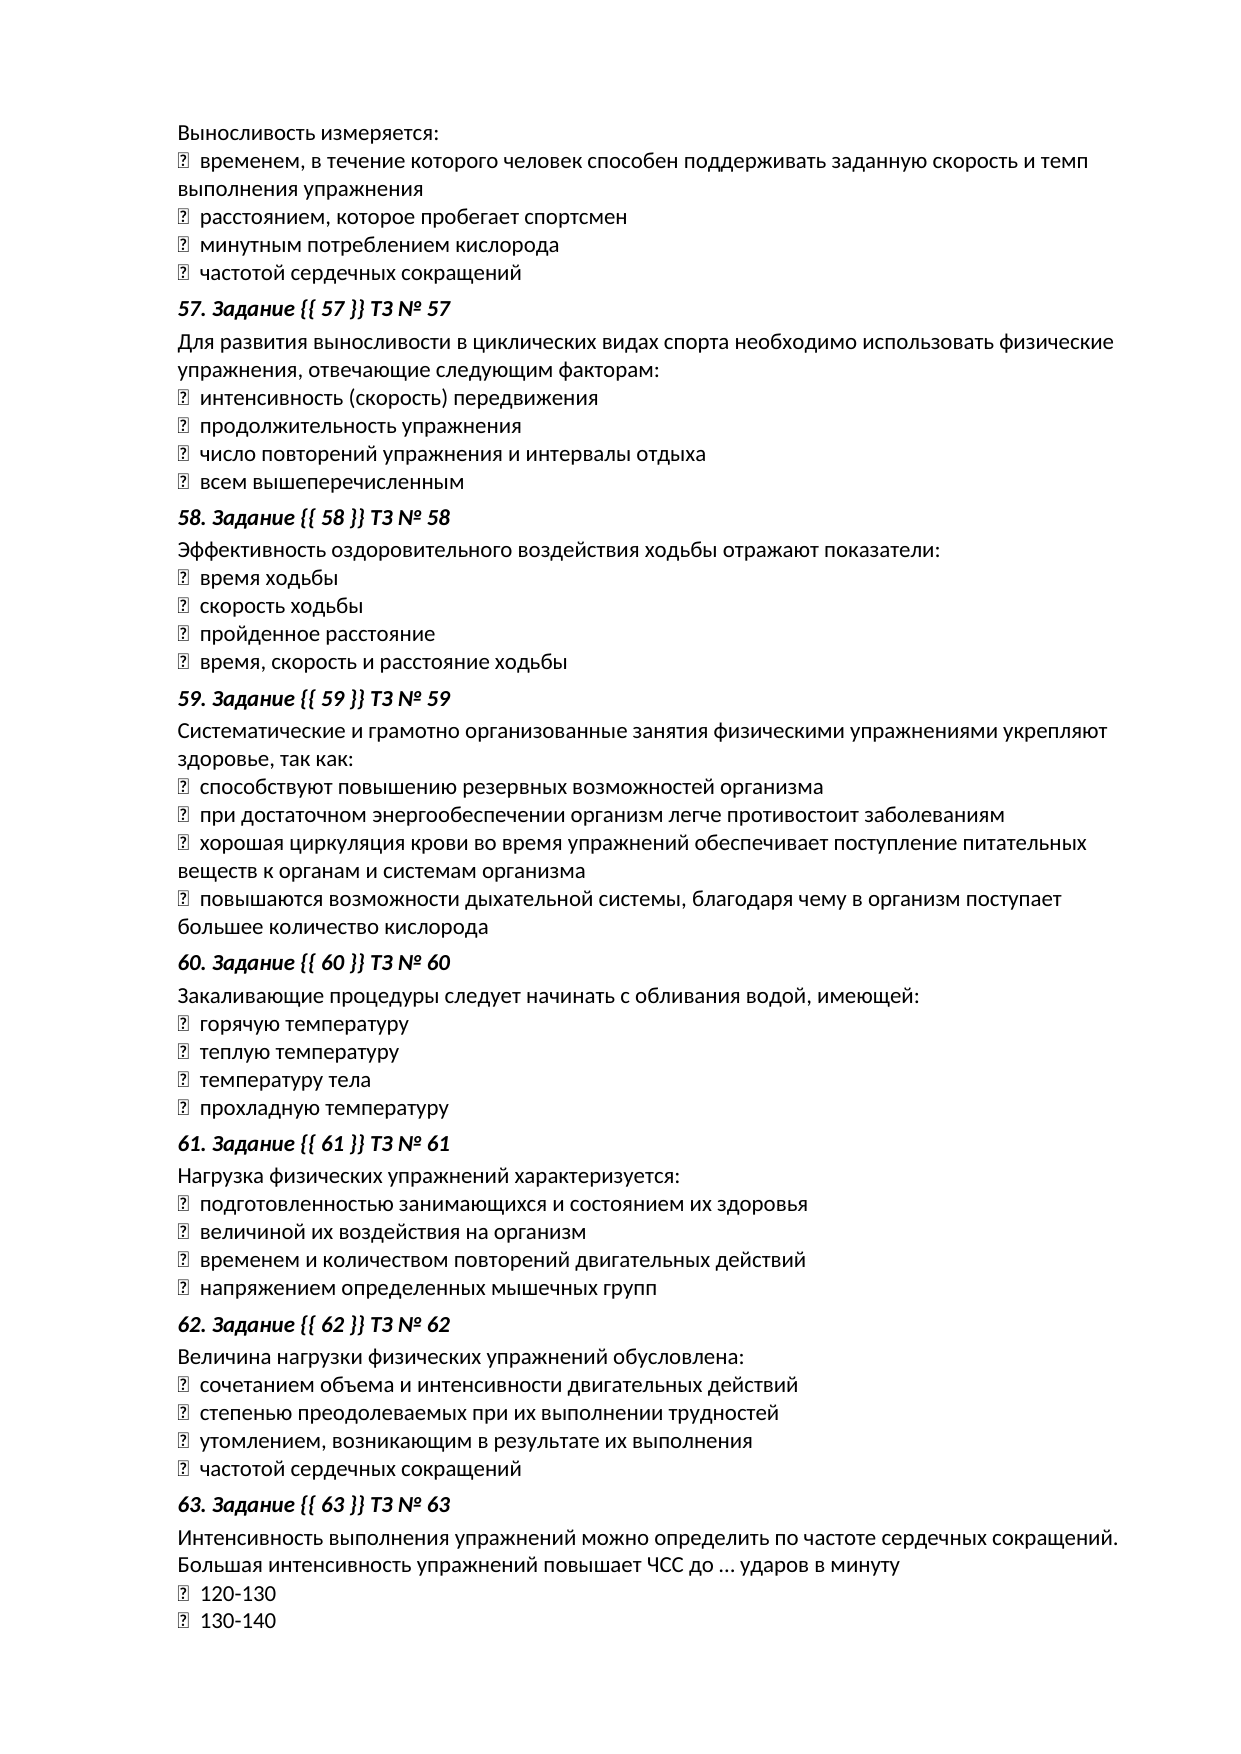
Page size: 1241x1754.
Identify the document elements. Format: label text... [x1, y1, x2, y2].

text 57. Задание {{ 57 }} ТЗ № 57 [177, 294, 1152, 323]
text  температуру тела [177, 1065, 1152, 1093]
text  прохладную температуру [177, 1093, 1152, 1121]
text  минутным потреблением кислорода [177, 230, 1152, 258]
text  частотой сердечных сокращений [177, 258, 1152, 286]
text  частотой сердечных сокращений [177, 1454, 1152, 1482]
text Эффективность оздоровительного воздействия ходьбы отражают показатели: [177, 535, 1152, 563]
text 62. Задание {{ 62 }} ТЗ № 62 [177, 1310, 1152, 1338]
text  время ходьбы [177, 563, 1152, 591]
text  утомлением, возникающим в результате их выполнения [177, 1426, 1152, 1454]
text  время, скорость и расстояние ходьбы [177, 647, 1152, 676]
text  скорость ходьбы [177, 591, 1152, 619]
text  при достаточном энергообеспечении организм легче противостоит заболеваниям [177, 800, 1152, 828]
text  повышаются возможности дыхательной системы, благодаря чему в организм поступает большее количество кислорода [177, 884, 1152, 940]
text 61. Задание {{ 61 }} ТЗ № 61 [177, 1129, 1152, 1157]
text Величина нагрузки физических упражнений обусловлена: [177, 1342, 1152, 1370]
text  расстоянием, которое пробегает спортсмен [177, 202, 1152, 230]
text  временем и количеством повторений двигательных действий [177, 1245, 1152, 1273]
text  степенью преодолеваемых при их выполнении трудностей [177, 1398, 1152, 1426]
text  напряжением определенных мышечных групп [177, 1273, 1152, 1301]
text  продолжительность упражнения [177, 411, 1152, 439]
text 58. Задание {{ 58 }} ТЗ № 58 [177, 503, 1152, 531]
text Закаливающие процедуры следует начинать с обливания водой, имеющей: [177, 981, 1152, 1009]
text  120-130 [177, 1579, 1152, 1607]
text 63. Задание {{ 63 }} ТЗ № 63 [177, 1490, 1152, 1518]
text  способствуют повышению резервных возможностей организма [177, 772, 1152, 800]
text Интенсивность выполнения упражнений можно определить по частоте сердечных сокращений. Большая интенсивность упражнений повышает ЧСС до … ударов в минуту [177, 1523, 1152, 1579]
text 59. Задание {{ 59 }} ТЗ № 59 [177, 684, 1152, 712]
text Систематические и грамотно организованные занятия физическими упражнениями укрепляют здоровье, так как: [177, 716, 1152, 772]
text  сочетанием объема и интенсивности двигательных действий [177, 1370, 1152, 1398]
text  горячую температуру [177, 1009, 1152, 1037]
text  временем, в течение которого человек способен поддерживать заданную скорость и темп выполнения упражнения [177, 146, 1152, 202]
text Нагрузка физических упражнений характеризуется: [177, 1161, 1152, 1189]
text  число повторений упражнения и интервалы отдыха [177, 439, 1152, 467]
text Для развития выносливости в циклических видах спорта необходимо использовать физические упражнения, отвечающие следующим факторам: [177, 327, 1152, 383]
text  теплую температуру [177, 1037, 1152, 1065]
text  всем вышеперечисленным [177, 467, 1152, 495]
text 60. Задание {{ 60 }} ТЗ № 60 [177, 948, 1152, 977]
text  величиной их воздействия на организм [177, 1217, 1152, 1245]
text  пройденное расстояние [177, 619, 1152, 647]
text  подготовленностью занимающихся и состоянием их здоровья [177, 1189, 1152, 1217]
text  интенсивность (скорость) передвижения [177, 383, 1152, 411]
text Выносливость измеряется: [177, 118, 1152, 146]
text  130-140 [177, 1607, 1152, 1635]
text  хорошая циркуляция крови во время упражнений обеспечивает поступление питательных веществ к органам и системам организма [177, 828, 1152, 884]
